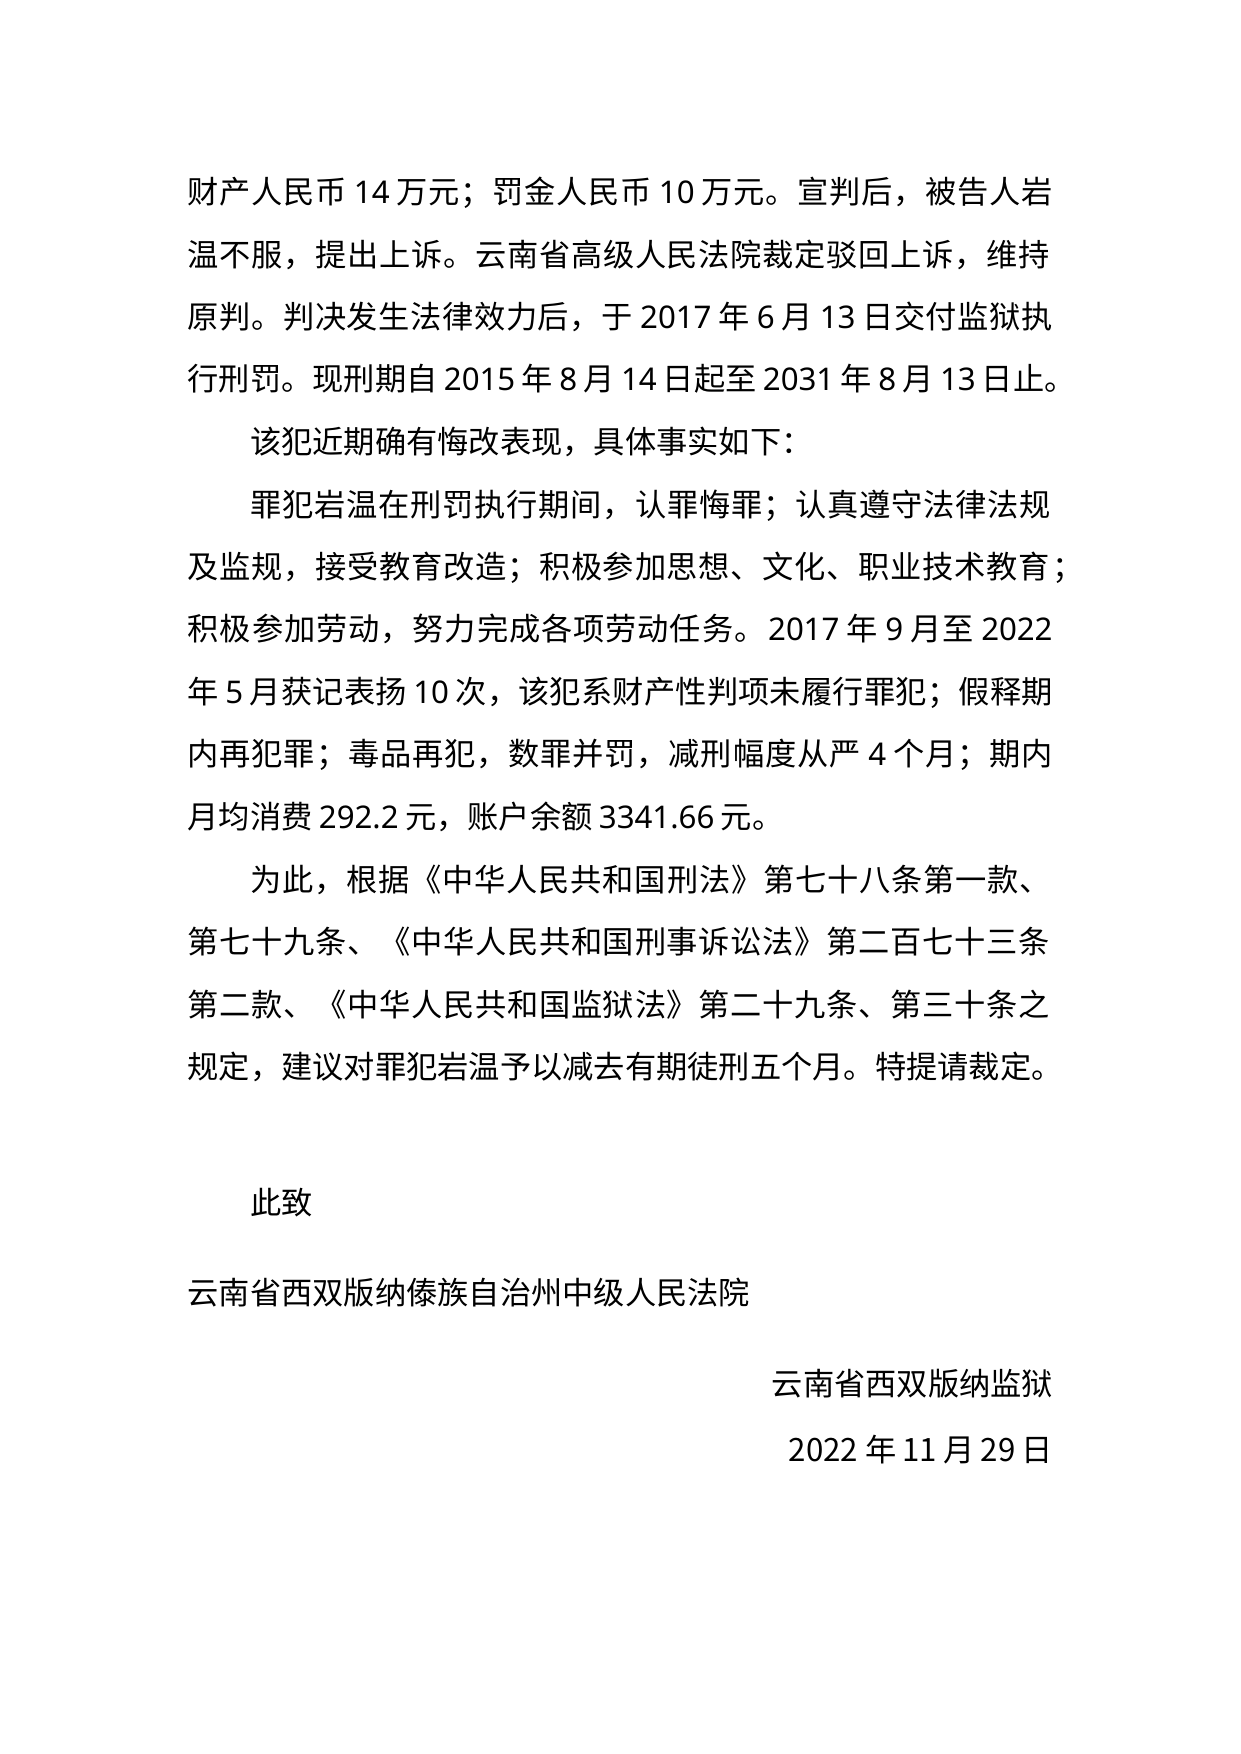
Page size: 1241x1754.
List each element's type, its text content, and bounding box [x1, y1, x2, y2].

text 为此，根据《中华人民共和国刑法》第七十八条第一款、第七十九条、《中华人民共和国刑事诉讼法》第二百七十三条第二款、《中华人民共和国监狱法》第二十九条、第三十条之规定，建议对罪犯岩温予以减去有期徒刑五个月。特提请裁定。 [187, 837, 1053, 1087]
text 云南省西双版纳傣族自治州中级人民法院 [187, 1268, 1053, 1313]
text 罪犯岩温在刑罚执行期间，认罪悔罪；认真遵守法律法规及监规，接受教育改造；积极参加思想、文化、职业技术教育；积极参加劳动，努力完成各项劳动任务。2017年9月至2022年5月获记表扬10次，该犯系财产性判项未履行罪犯；假释期内再犯罪；毒品再犯，数罪并罚，减刑幅度从严4个月；期内月均消费292.2元，账户余额3341.66元。 [187, 462, 1053, 837]
text 该犯近期确有悔改表现，具体事实如下： [187, 400, 1053, 462]
text 此致 [187, 1178, 1053, 1223]
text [187, 150, 1053, 400]
text 云南省西双版纳监狱 [187, 1359, 1053, 1404]
text 2022年11月29日 [187, 1404, 1053, 1470]
